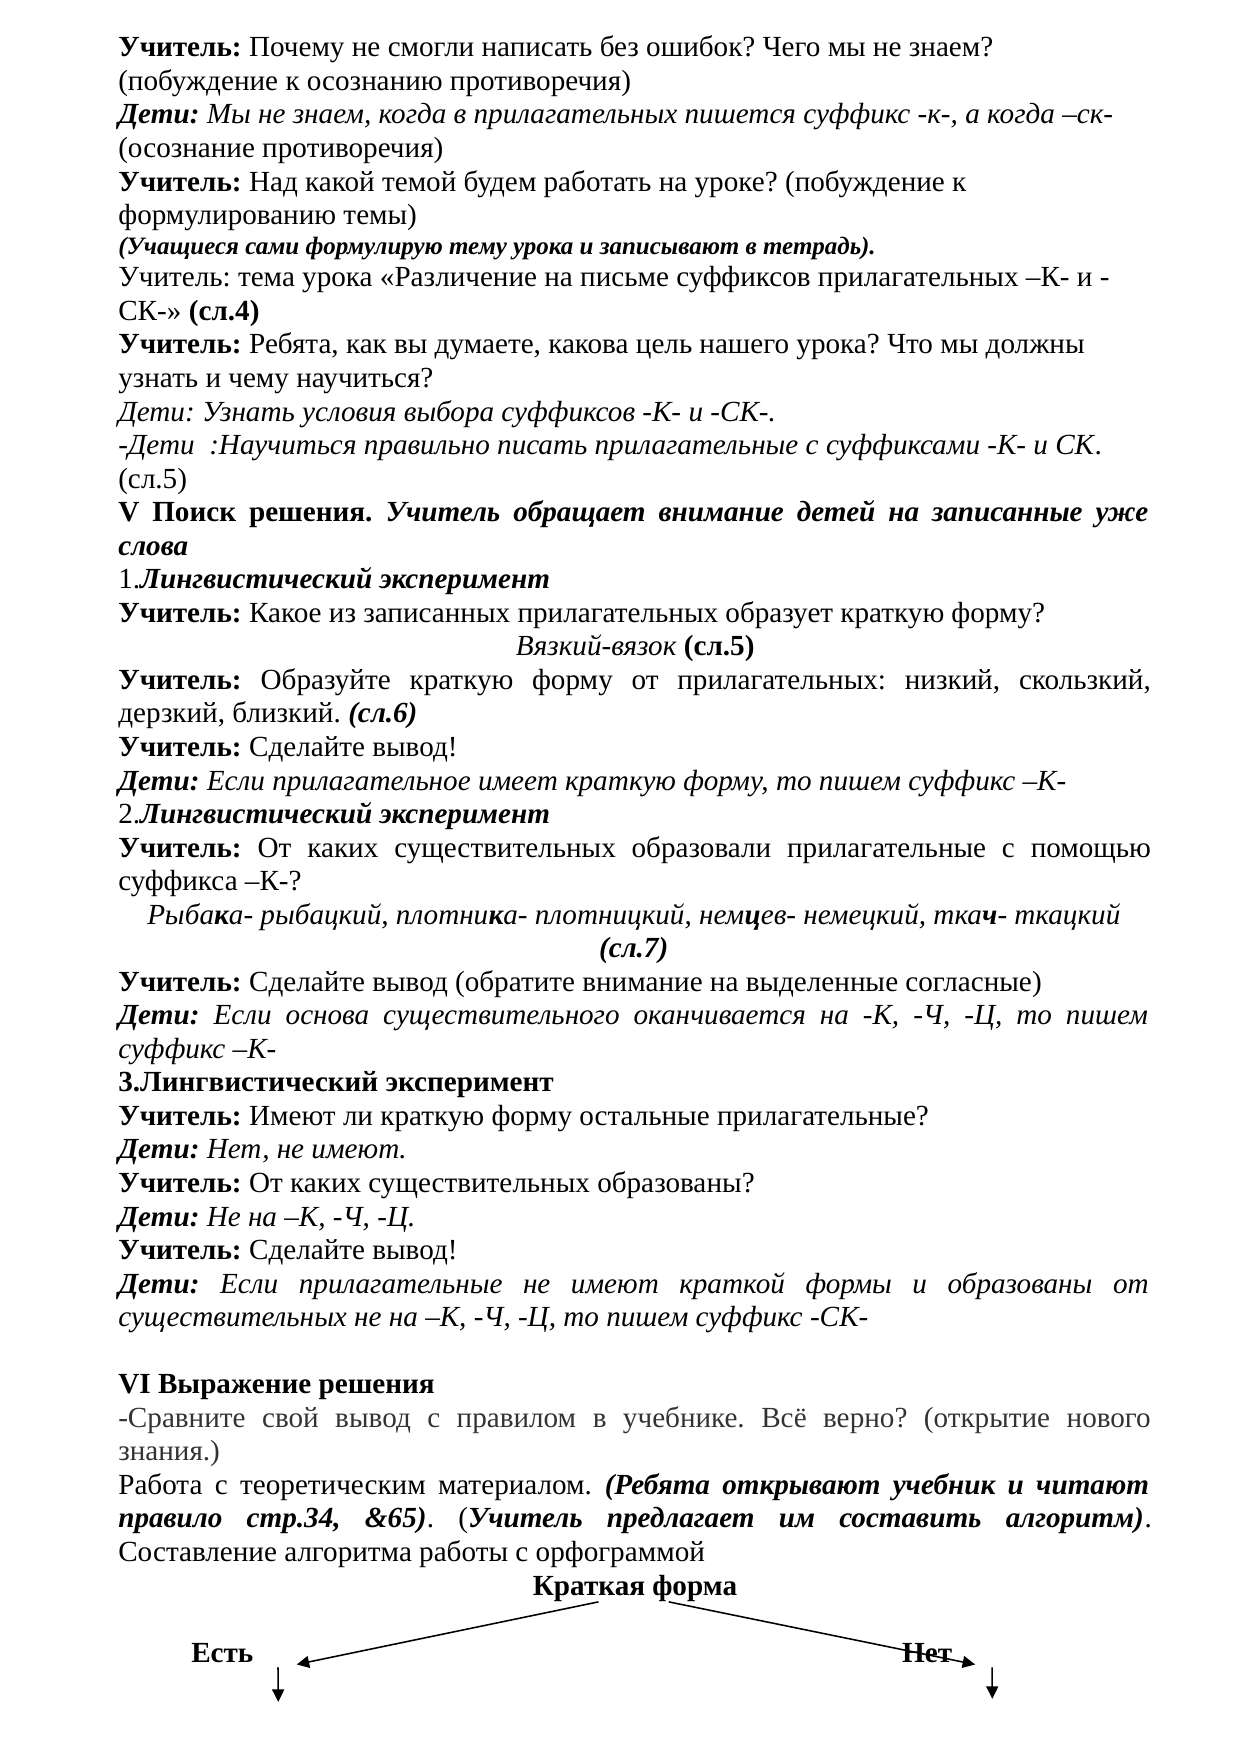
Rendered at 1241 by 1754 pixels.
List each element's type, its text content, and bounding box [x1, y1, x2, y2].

text Учитель: Образуйте краткую форму от прилагательных: низкий, скользкий, дерзкий, близкий. (сл.6) [118, 662, 1152, 729]
text Учитель: Сделайте вывод! [118, 1232, 1152, 1266]
text Работа с теоретическим материалом. (Ребята открывают учебник и читают правило стр.34, &65). (Учитель предлагает им составить алгоритм). Составление алгоритма работы с орфограммой [118, 1467, 1152, 1568]
text VI Выражение решения [118, 1366, 1152, 1400]
text 1.Лингвистический эксперимент [118, 561, 1152, 595]
text Учитель: Какое из записанных прилагательных образует краткую форму? [118, 595, 1152, 628]
text Дети: Нет, не имеют. [118, 1132, 1152, 1165]
text Дети: Если прилагательные не имеют краткой формы и образованы от существительных не на –К, -Ч, -Ц, то пишем суффикс -СК- [118, 1266, 1152, 1333]
text Учитель: Сделайте вывод! [118, 729, 1152, 763]
text Учитель: Почему не смогли написать без ошибок? Чего мы не знаем? (побуждение к осознанию противоречия) [118, 29, 1152, 97]
text Есть Нет [118, 1635, 430, 1668]
text Есть Нет [840, 1635, 1152, 1668]
text Учитель: Сделайте вывод (обратите внимание на выделенные согласные) [118, 964, 1152, 997]
text Рыбака- рыбацкий, плотника- плотницкий, немцев- немецкий, ткач- ткацкий (сл.7) [118, 897, 1152, 964]
text Учитель: От каких существительных образовали прилагательные с помощью суффикса –К-? [118, 830, 1152, 897]
text Дети: Не на –К, -Ч, -Ц. [118, 1199, 1152, 1232]
text Есть Нет [310, 1635, 962, 1668]
text 2.Лингвистический эксперимент [118, 796, 1152, 830]
text Краткая форма [118, 1568, 1152, 1601]
text -Сравните свой вывод с правилом в учебнике. Всё верно? (открытие нового знания.) [118, 1400, 1152, 1467]
text Дети: Если прилагательное имеет краткую форму, то пишем суффикс –К- [118, 763, 1152, 796]
text Учитель: Над какой темой будем работать на уроке? (побуждение к формулированию темы) [118, 164, 1152, 231]
text Дети: Мы не знаем, когда в прилагательных пишется суффикс -к-, а когда –ск- (осознание противоречия) [118, 97, 1152, 164]
text Дети: Если основа существительного оканчивается на -К, -Ч, -Ц, то пишем суффикс –К- [118, 997, 1152, 1064]
text Учитель: Ребята, как вы думаете, какова цель нашего урока? Что мы должны узнать и чему научиться? [118, 327, 1152, 394]
text Учитель: От каких существительных образованы? [118, 1165, 1152, 1199]
text Дети: Узнать условия выбора суффиксов -К- и -СК-. -Дети :Научиться правильно писать прилагательные с суффиксами -К- и СК.(сл.5) [118, 394, 1152, 494]
text 3.Лингвистический эксперимент [118, 1064, 1152, 1098]
text (Учащиеся сами формулирую тему урока и записывают в тетрадь). [118, 231, 1152, 259]
text Учитель: тема урока «Различение на письме суффиксов прилагательных –К- и -СК-» (сл.4) [118, 259, 1152, 327]
text Вязкий-вязок (сл.5) [118, 628, 1152, 662]
text V Поиск решения. Учитель обращает внимание детей на записанные уже слова [118, 494, 1152, 561]
text Учитель: Имеют ли краткую форму остальные прилагательные? [118, 1098, 1152, 1132]
